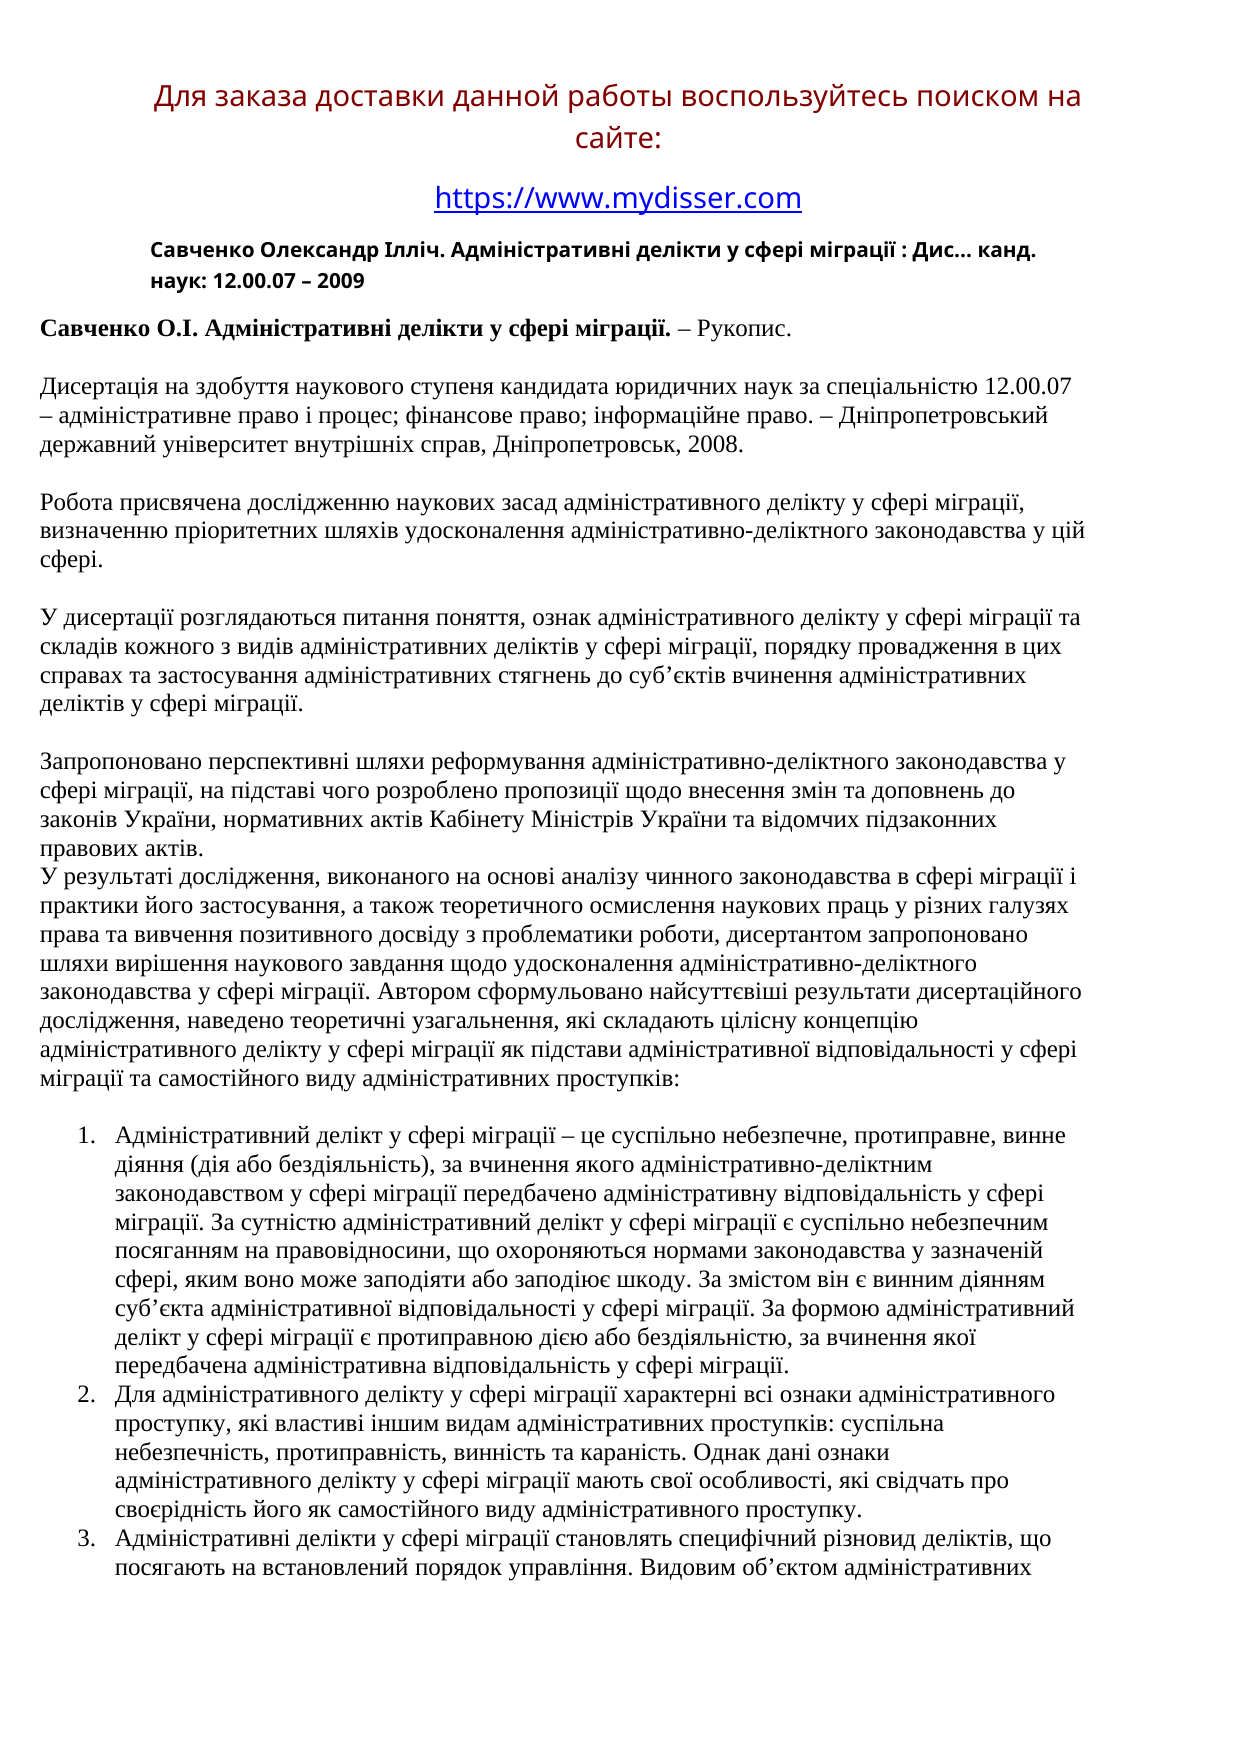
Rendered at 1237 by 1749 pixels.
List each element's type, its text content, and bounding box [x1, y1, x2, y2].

table_cell [40, 861, 1086, 1581]
table_header [40, 314, 1086, 861]
text Савченко Олександр Ілліч. Адміністративні делікти у сфері міграції : Дис... канд. наук: 12.00.07 – 2009 [150, 236, 1086, 294]
